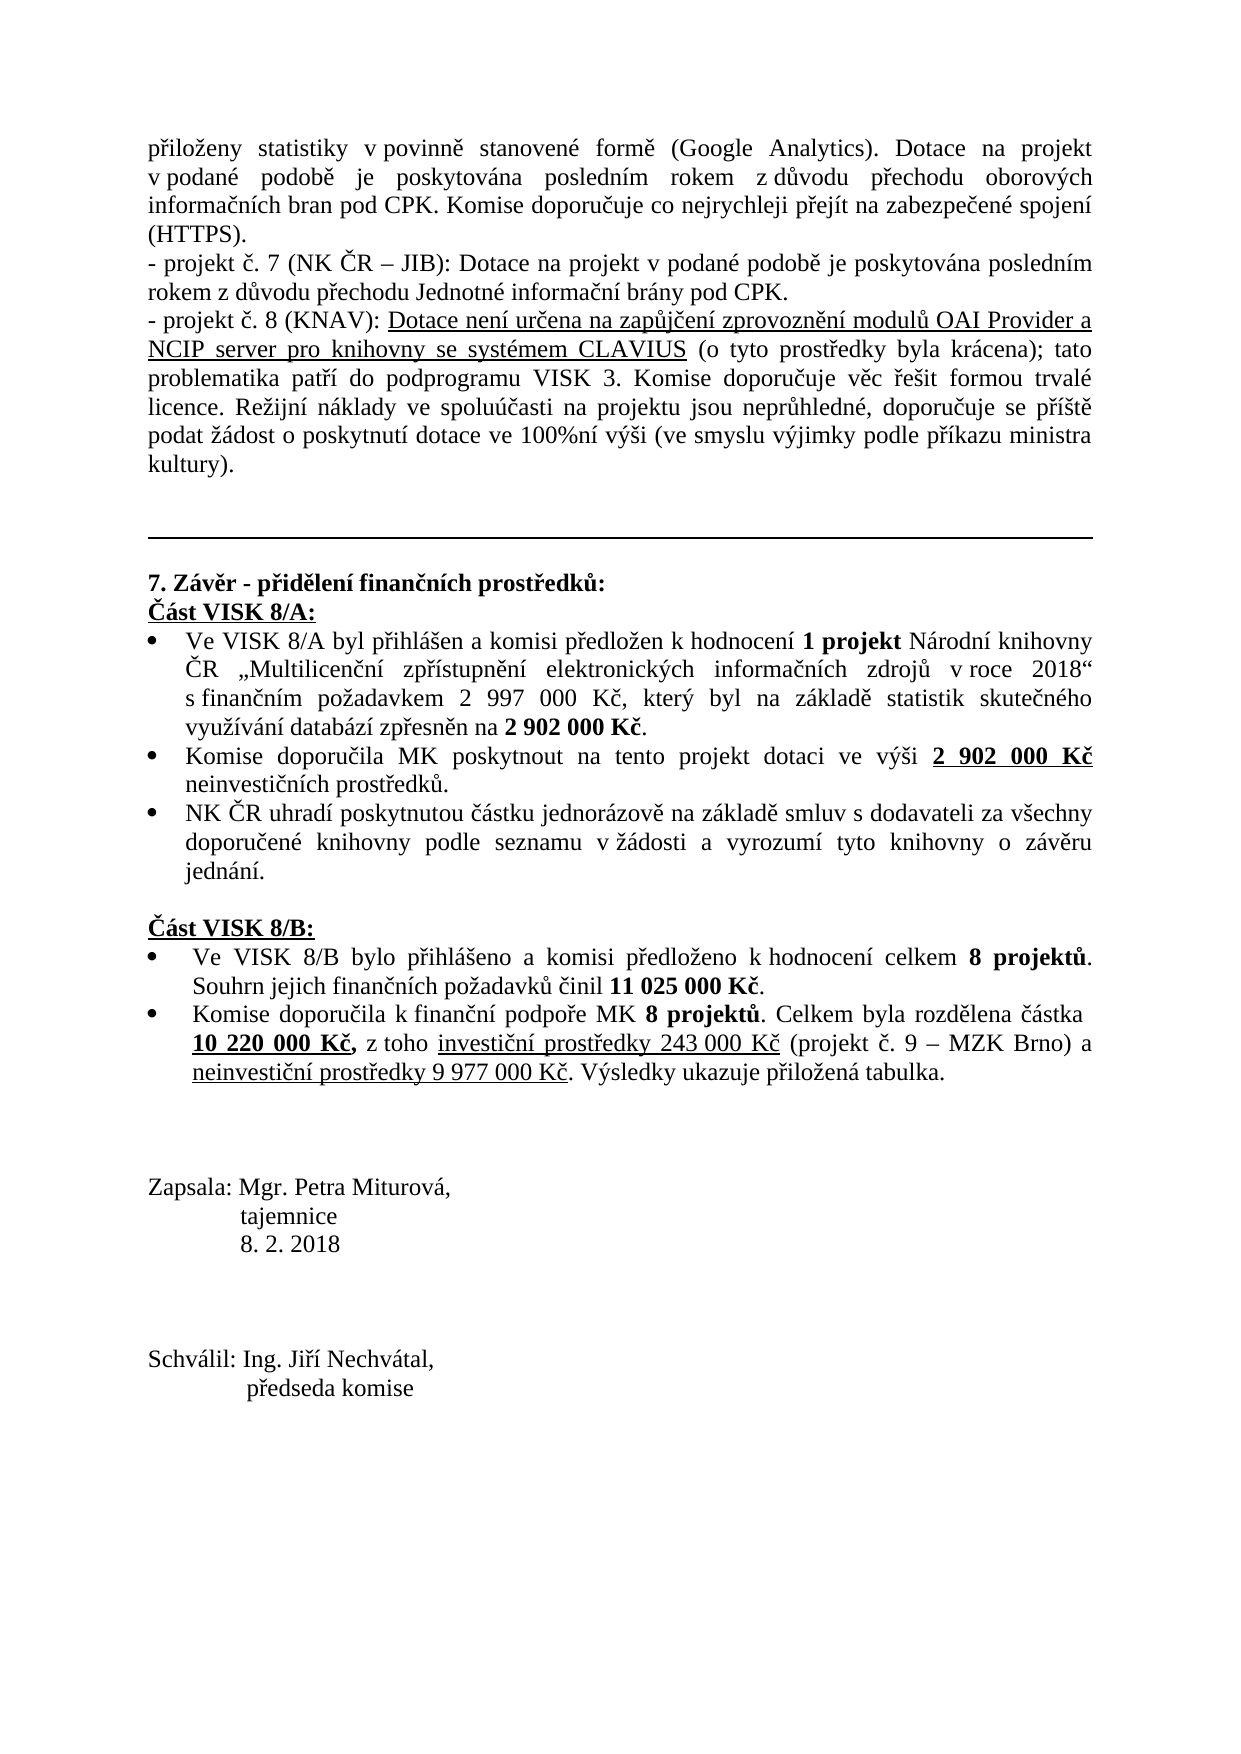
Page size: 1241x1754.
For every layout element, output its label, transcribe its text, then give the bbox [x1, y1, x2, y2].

text Schválil: Ing. Jiří Nechvátal, [148, 1344, 1093, 1373]
text tajemnice [148, 1201, 1093, 1229]
text - projekt č. 7 (NK ČR – JIB): Dotace na projekt v podané podobě je poskytována posledním rokem z důvodu přechodu Jednotné informační brány pod CPK. [148, 248, 1093, 305]
list NK ČR uhradí poskytnutou částku jednorázově na základě smluv s dodavateli za všechny doporučené knihovny podle seznamu v žádosti a vyrozumí tyto knihovny o závěru jednání. [148, 798, 1093, 884]
list Ve VISK 8/B bylo přihlášeno a komisi předloženo k hodnocení celkem 8 projektů. Souhrn jejich finančních požadavků činil 11 025 000 Kč. [148, 942, 1093, 999]
text předseda komise [148, 1373, 1093, 1402]
text - projekt č. 8 (KNAV): Dotace není určena na zapůjčení zprovoznění modulů OAI Provider a NCIP server pro knihovny se systémem CLAVIUS (o tyto prostředky byla krácena); tato problematika patří do podprogramu VISK 3. Komise doporučuje věc řešit formou trvalé licence. Režijní náklady ve spoluúčasti na projektu jsou neprůhledné, doporučuje se příště podat žádost o poskytnutí dotace ve 100%ní výši (ve smyslu výjimky podle příkazu ministra kultury). [148, 305, 1093, 478]
list Komise doporučila MK poskytnout na tento projekt dotaci ve výši 2 902 000 Kč neinvestičních prostředků. [148, 741, 1093, 798]
list Ve VISK 8/A byl přihlášen a komisi předložen k hodnocení 1 projekt Národní knihovny ČR „Multilicenční zpřístupnění elektronických informačních zdrojů v roce 2018“ s finančním požadavkem 2 997 000 Kč, který byl na základě statistik skutečného využívání databází zpřesněn na 2 902 000 Kč. [148, 626, 1093, 741]
text Část VISK 8/B: [148, 913, 1093, 942]
text 7. Závěr - přidělení finančních prostředků: [148, 568, 1093, 597]
list Komise doporučila k finanční podpoře MK 8 projektů. Celkem byla rozdělena částka 10 220 000 Kč, z toho investiční prostředky 243 000 Kč (projekt č. 9 – MZK Brno) a neinvestiční prostředky 9 977 000 Kč. Výsledky ukazuje přiložená tabulka. [148, 999, 1093, 1086]
text Zapsala: Mgr. Petra Miturová, [148, 1172, 1093, 1201]
text Část VISK 8/A: [148, 597, 1093, 626]
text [148, 133, 1093, 248]
text 8. 2. 2018 [221, 1229, 1093, 1258]
